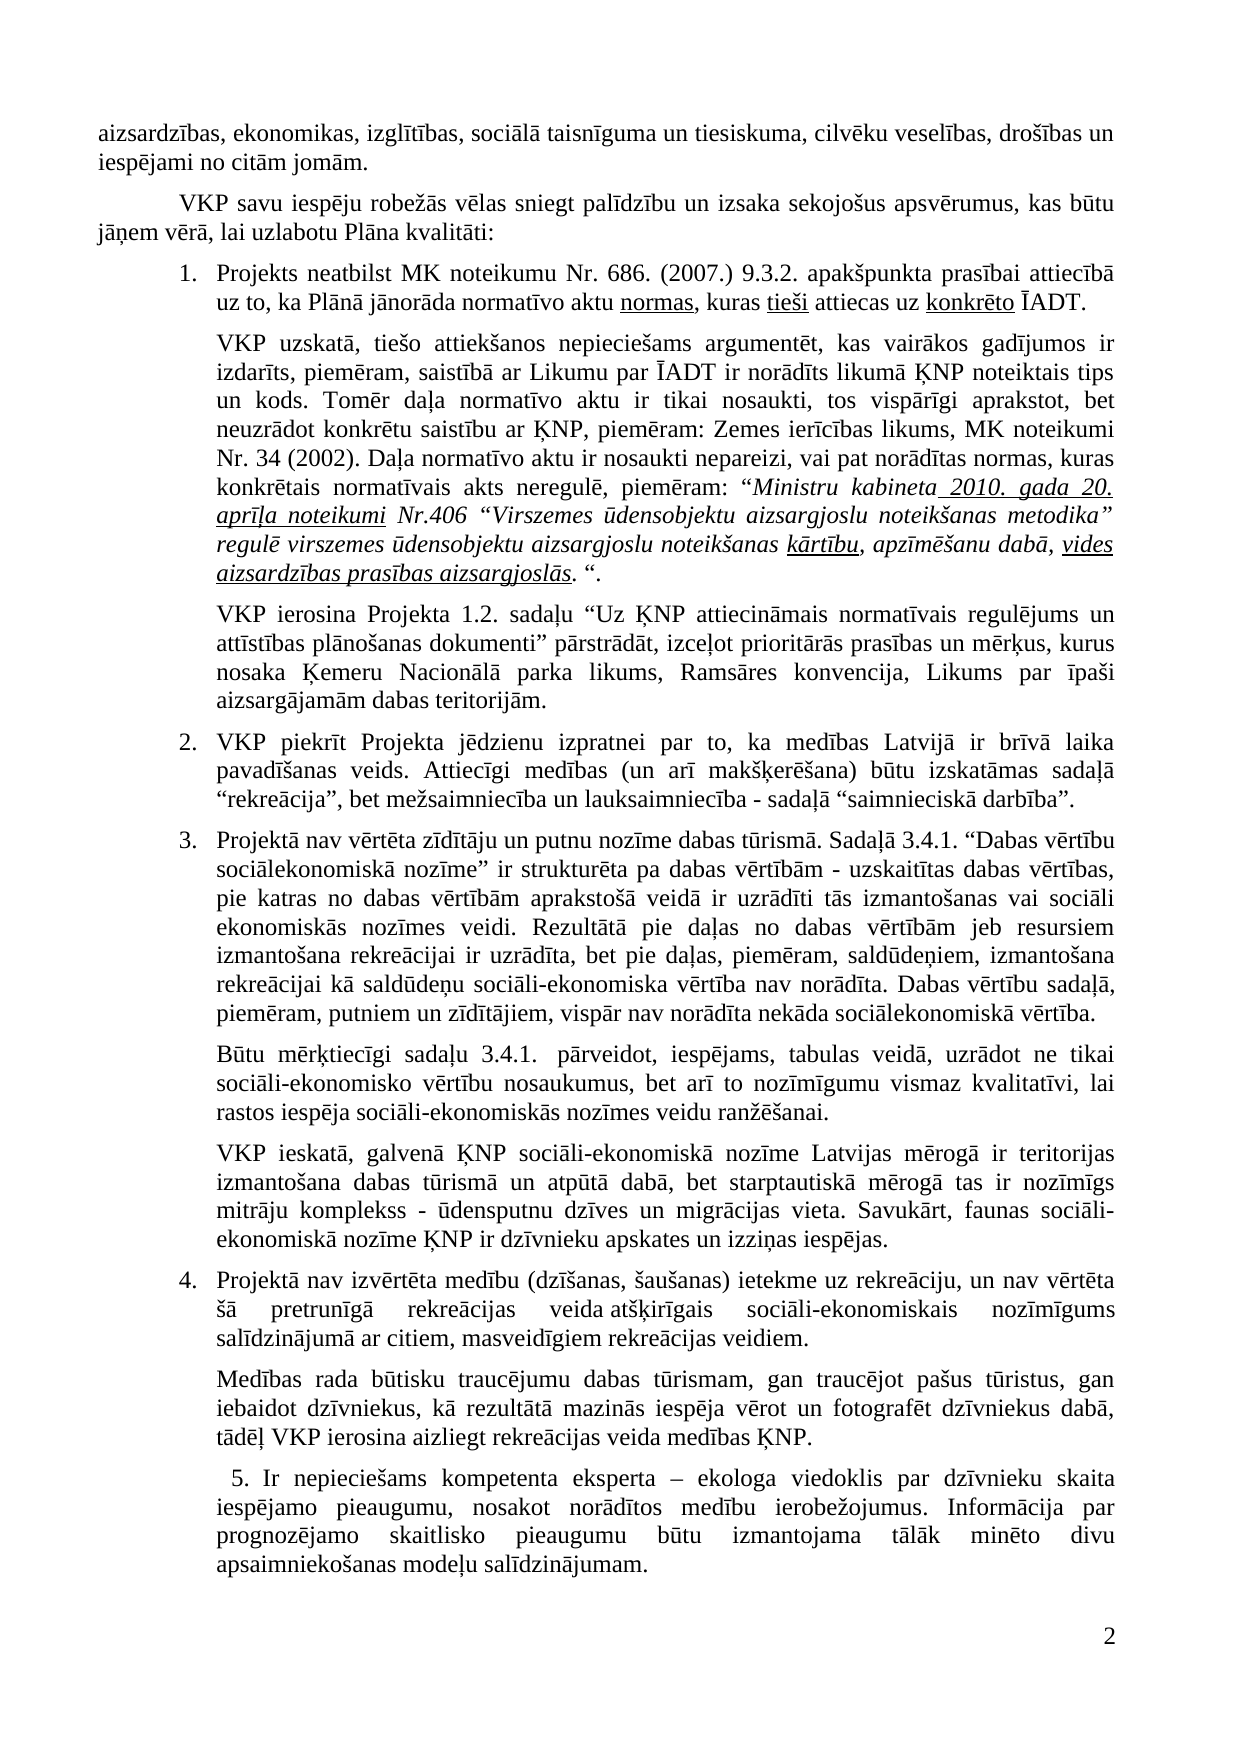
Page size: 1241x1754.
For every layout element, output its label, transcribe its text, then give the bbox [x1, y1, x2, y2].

text Būtu mērķtiecīgi sadaļu 3.4.1. pārveidot, iespējams, tabulas veidā, uzrādot ne tikai sociāli-ekonomisko vērtību nosaukumus, bet arī to nozīmīgumu vismaz kvalitatīvi, lai rastos iespēja sociāli-ekonomiskās nozīmes veidu ranžēšanai. [216, 1039, 1116, 1126]
list Projektā nav izvērtēta medību (dzīšanas, šaušanas) ietekme uz rekreāciju, un nav vērtēta šā pretrunīgā rekreācijas veida atšķirīgais sociāli-ekonomiskais nozīmīgums salīdzinājumā ar citiem, masveidīgiem rekreācijas veidiem. [178, 1266, 1116, 1352]
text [98, 118, 1116, 176]
text VKP savu iespēju robežās vēlas sniegt palīdzību un izsaka sekojošus apsvērumus, kas būtu jāņem vērā, lai uzlabotu Plāna kvalitāti: [97, 188, 1116, 246]
text VKP ieskatā, galvenā ĶNP sociāli-ekonomiskā nozīme Latvijas mērogā ir teritorijas izmantošana dabas tūrismā un atpūtā dabā, bet starptautiskā mērogā tas ir nozīmīgs mitrāju komplekss - ūdensputnu dzīves un migrācijas vieta. Savukārt, faunas sociāli-ekonomiskā nozīme ĶNP ir dzīvnieku apskates un izziņas iespējas. [216, 1138, 1116, 1253]
text VKP uzskatā, tiešo attiekšanos nepieciešams argumentēt, kas vairākos gadījumos ir izdarīts, piemēram, saistībā ar Likumu par ĪADT ir norādīts likumā ĶNP noteiktais tips un kods. Tomēr daļa normatīvo aktu ir tikai nosaukti, tos vispārīgi aprakstot, bet neuzrādot konkrētu saistību ar ĶNP, piemēram: Zemes ierīcības likums, MK noteikumi Nr. 34 (2002). Daļa normatīvo aktu ir nosaukti nepareizi, vai pat norādītas normas, kuras konkrētais normatīvais akts neregulē, piemēram: “Ministru kabineta 2010. gada 20. aprīļa noteikumi Nr.406 “Virszemes ūdensobjektu aizsargjoslu noteikšanas metodika” regulē virszemes ūdensobjektu aizsargjoslu noteikšanas kārtību, apzīmēšanu dabā, vides aizsardzības prasības aizsargjoslās. “. [216, 328, 1116, 587]
text VKP ierosina Projekta 1.2. sadaļu “Uz ĶNP attiecināmais normatīvais regulējums un attīstības plānošanas dokumenti” pārstrādāt, izceļot prioritārās prasības un mērķus, kurus nosaka Ķemeru Nacionālā parka likums, Ramsāres konvencija, Likums par īpaši aizsargājamām dabas teritorijām. [216, 599, 1116, 714]
text Medības rada būtisku traucējumu dabas tūrismam, gan traucējot pašus tūristus, gan iebaidot dzīvniekus, kā rezultātā mazinās iespēja vērot un fotografēt dzīvniekus dabā, tādēļ VKP ierosina aizliegt rekreācijas veida medības ĶNP. [216, 1364, 1116, 1451]
list Projektā nav vērtēta zīdītāju un putnu nozīme dabas tūrismā. Sadaļā 3.4.1. “Dabas vērtību sociālekonomiskā nozīme” ir strukturēta pa dabas vērtībām - uzskaitītas dabas vērtības, pie katras no dabas vērtībām aprakstošā veidā ir uzrādīti tās izmantošanas vai sociāli ekonomiskās nozīmes veidi. Rezultātā pie daļas no dabas vērtībām jeb resursiem izmantošana rekreācijai ir uzrādīta, bet pie daļas, piemēram, saldūdeņiem, izmantošana rekreācijai kā saldūdeņu sociāli-ekonomiska vērtība nav norādīta. Dabas vērtību sadaļā, piemēram, putniem un zīdītājiem, vispār nav norādīta nekāda sociālekonomiskā vērtība. [178, 826, 1116, 1027]
list Ir nepieciešams kompetenta eksperta – ekologa viedoklis par dzīvnieku skaita iespējamo pieaugumu, nosakot norādītos medību ierobežojumus. Informācija par prognozējamo skaitlisko pieaugumu būtu izmantojama tālāk minēto divu apsaimniekošanas modeļu salīdzinājumam. [216, 1463, 1116, 1578]
list Projekts neatbilst MK noteikumu Nr. 686. (2007.) 9.3.2. apakšpunkta prasībai attiecībā uz to, ka Plānā jānorāda normatīvo aktu normas, kuras tieši attiecas uz konkrēto ĪADT. [178, 258, 1116, 316]
list VKP piekrīt Projekta jēdzienu izpratnei par to, ka medības Latvijā ir brīvā laika pavadīšanas veids. Attiecīgi medības (un arī makšķerēšana) būtu izskatāmas sadaļā “rekreācija”, bet mežsaimniecība un lauksaimniecība - sadaļā “saimnieciskā darbība”. [178, 727, 1116, 813]
